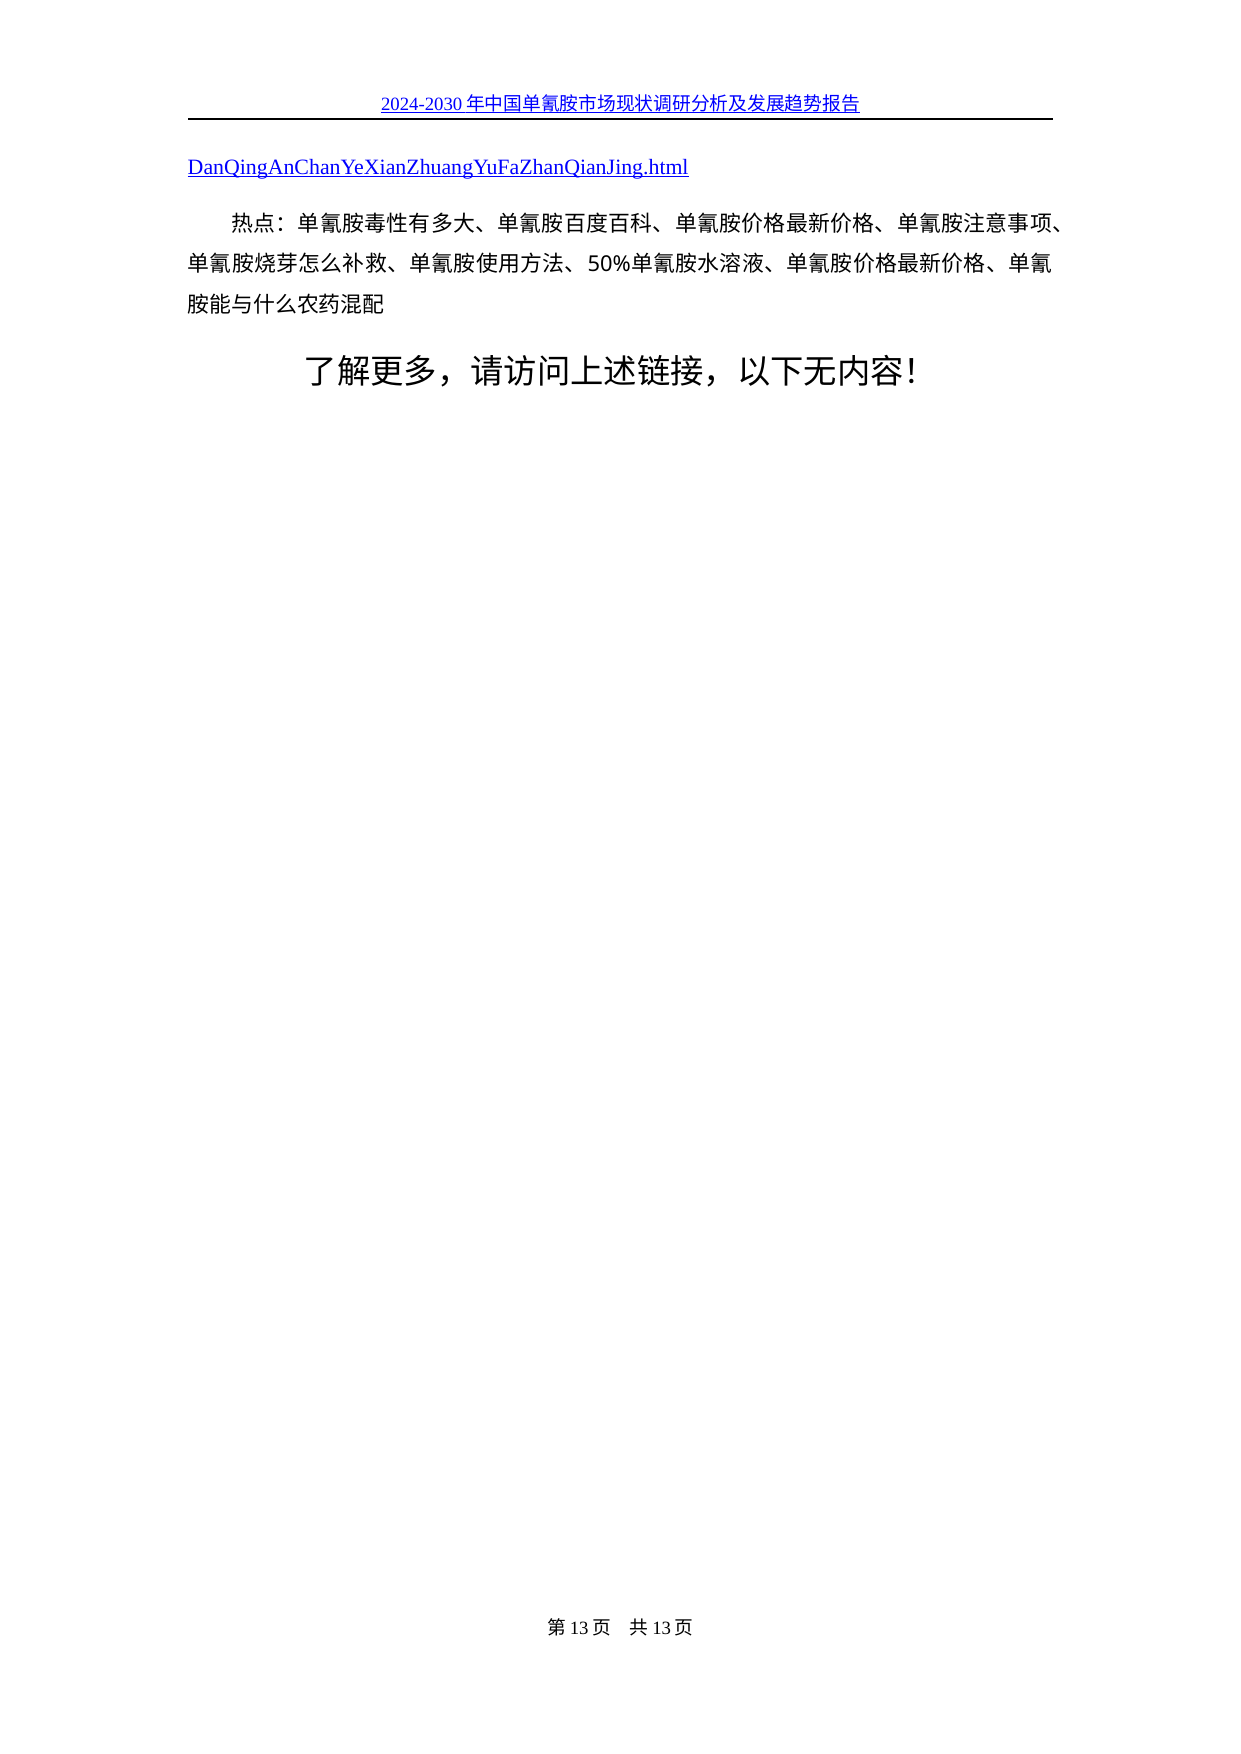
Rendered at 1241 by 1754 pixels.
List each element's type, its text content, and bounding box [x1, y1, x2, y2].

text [187, 150, 1053, 183]
title 了解更多，请访问上述链接，以下无内容！ [187, 337, 1053, 402]
text 热点：单氰胺毒性有多大、单氰胺百度百科、单氰胺价格最新价格、单氰胺注意事项、单氰胺烧芽怎么补救、单氰胺使用方法、50%单氰胺水溶液、单氰胺价格最新价格、单氰胺能与什么农药混配 [187, 205, 1053, 319]
